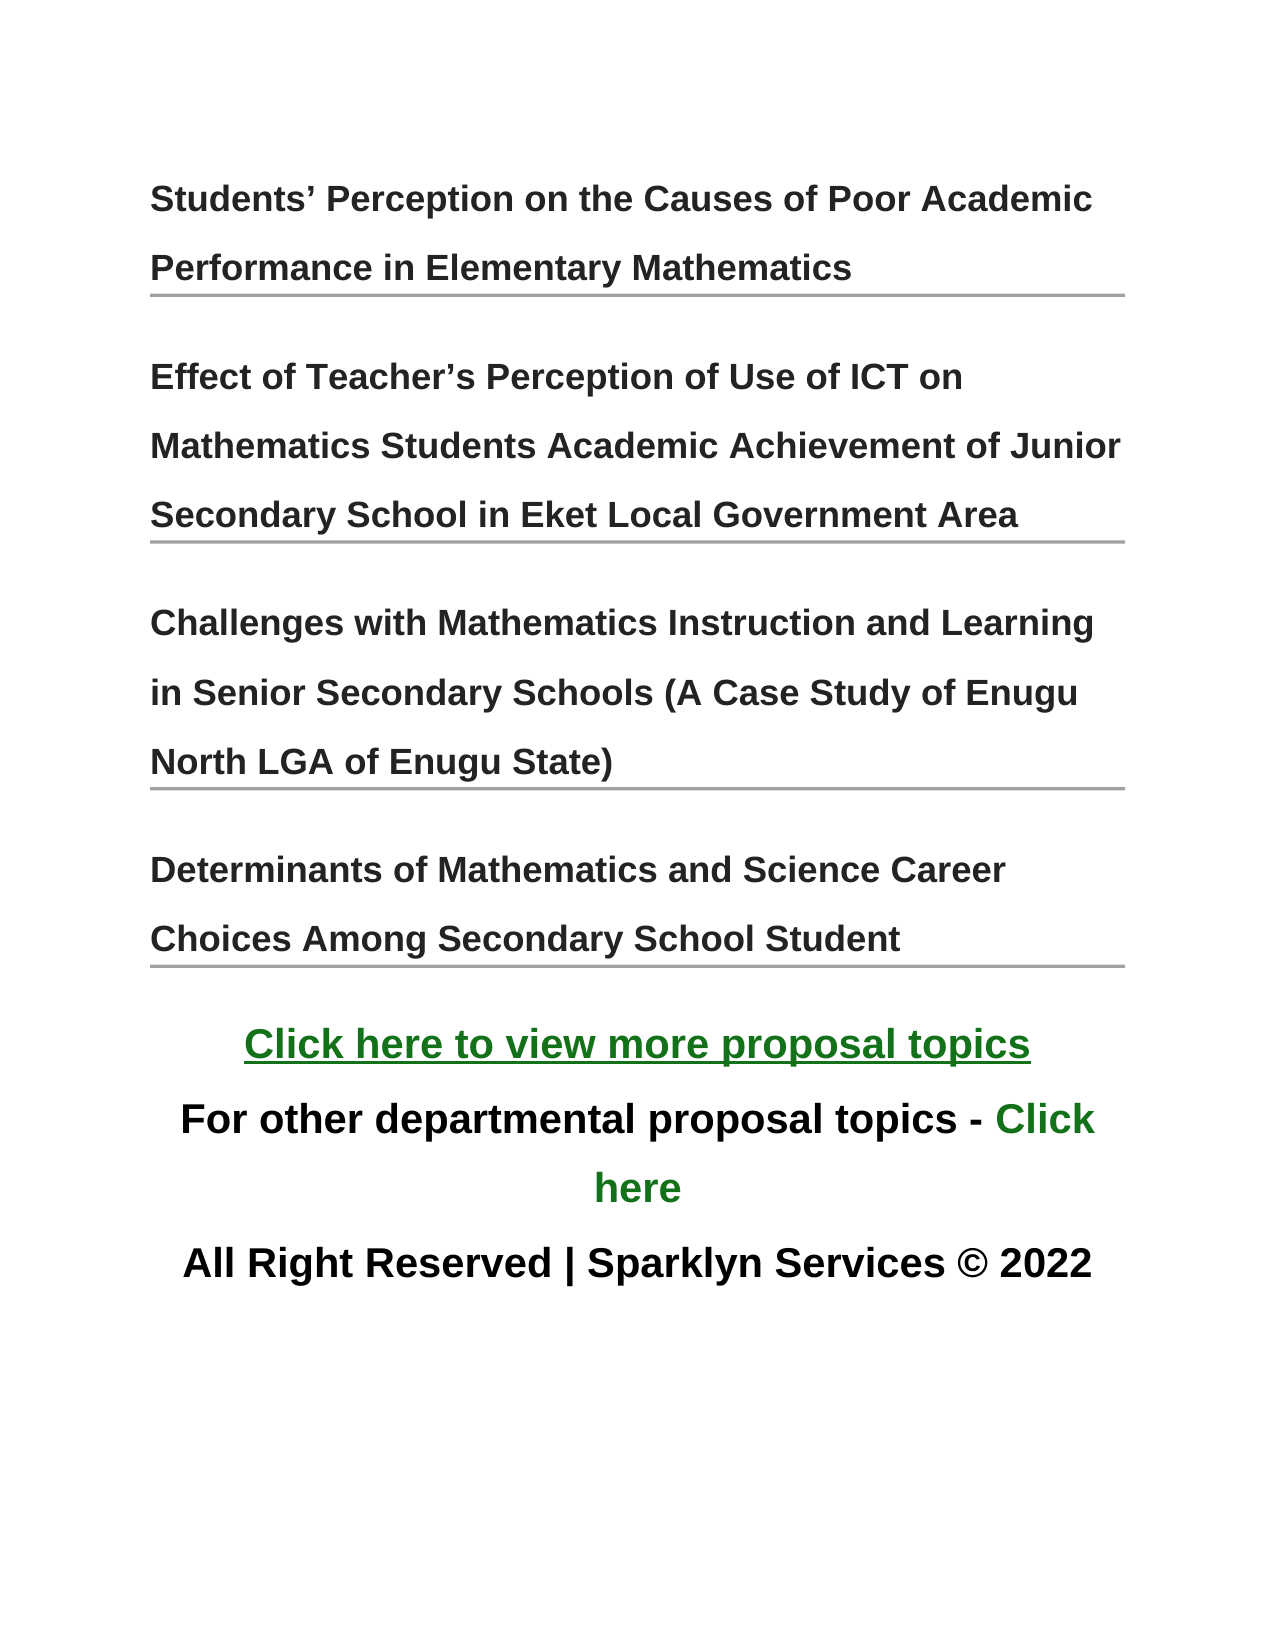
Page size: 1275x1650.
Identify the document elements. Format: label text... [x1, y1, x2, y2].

text Effect of Teacher’s Perception of Use of ICT on Mathematics Students Academic Achievement of Junior Secondary School in Eket Local Government Area [150, 327, 1125, 535]
subtitle For other departmental proposal topics - Click here [150, 1073, 1125, 1211]
subtitle All Right Reserved | Sparklyn Services © 2022 [150, 1217, 1125, 1286]
text Challenges with Mathematics Instruction and Learning in Senior Secondary Schools (A Case Study of Enugu North LGA of Enugu State) [150, 574, 1125, 782]
text Students’ Perception on the Causes of Poor Academic Performance in Elementary Mathematics [150, 150, 1125, 288]
text Determinants of Mathematics and Science Career Choices Among Secondary School Student [150, 821, 1125, 959]
subtitle Click here to view more proposal topics [150, 998, 1125, 1068]
